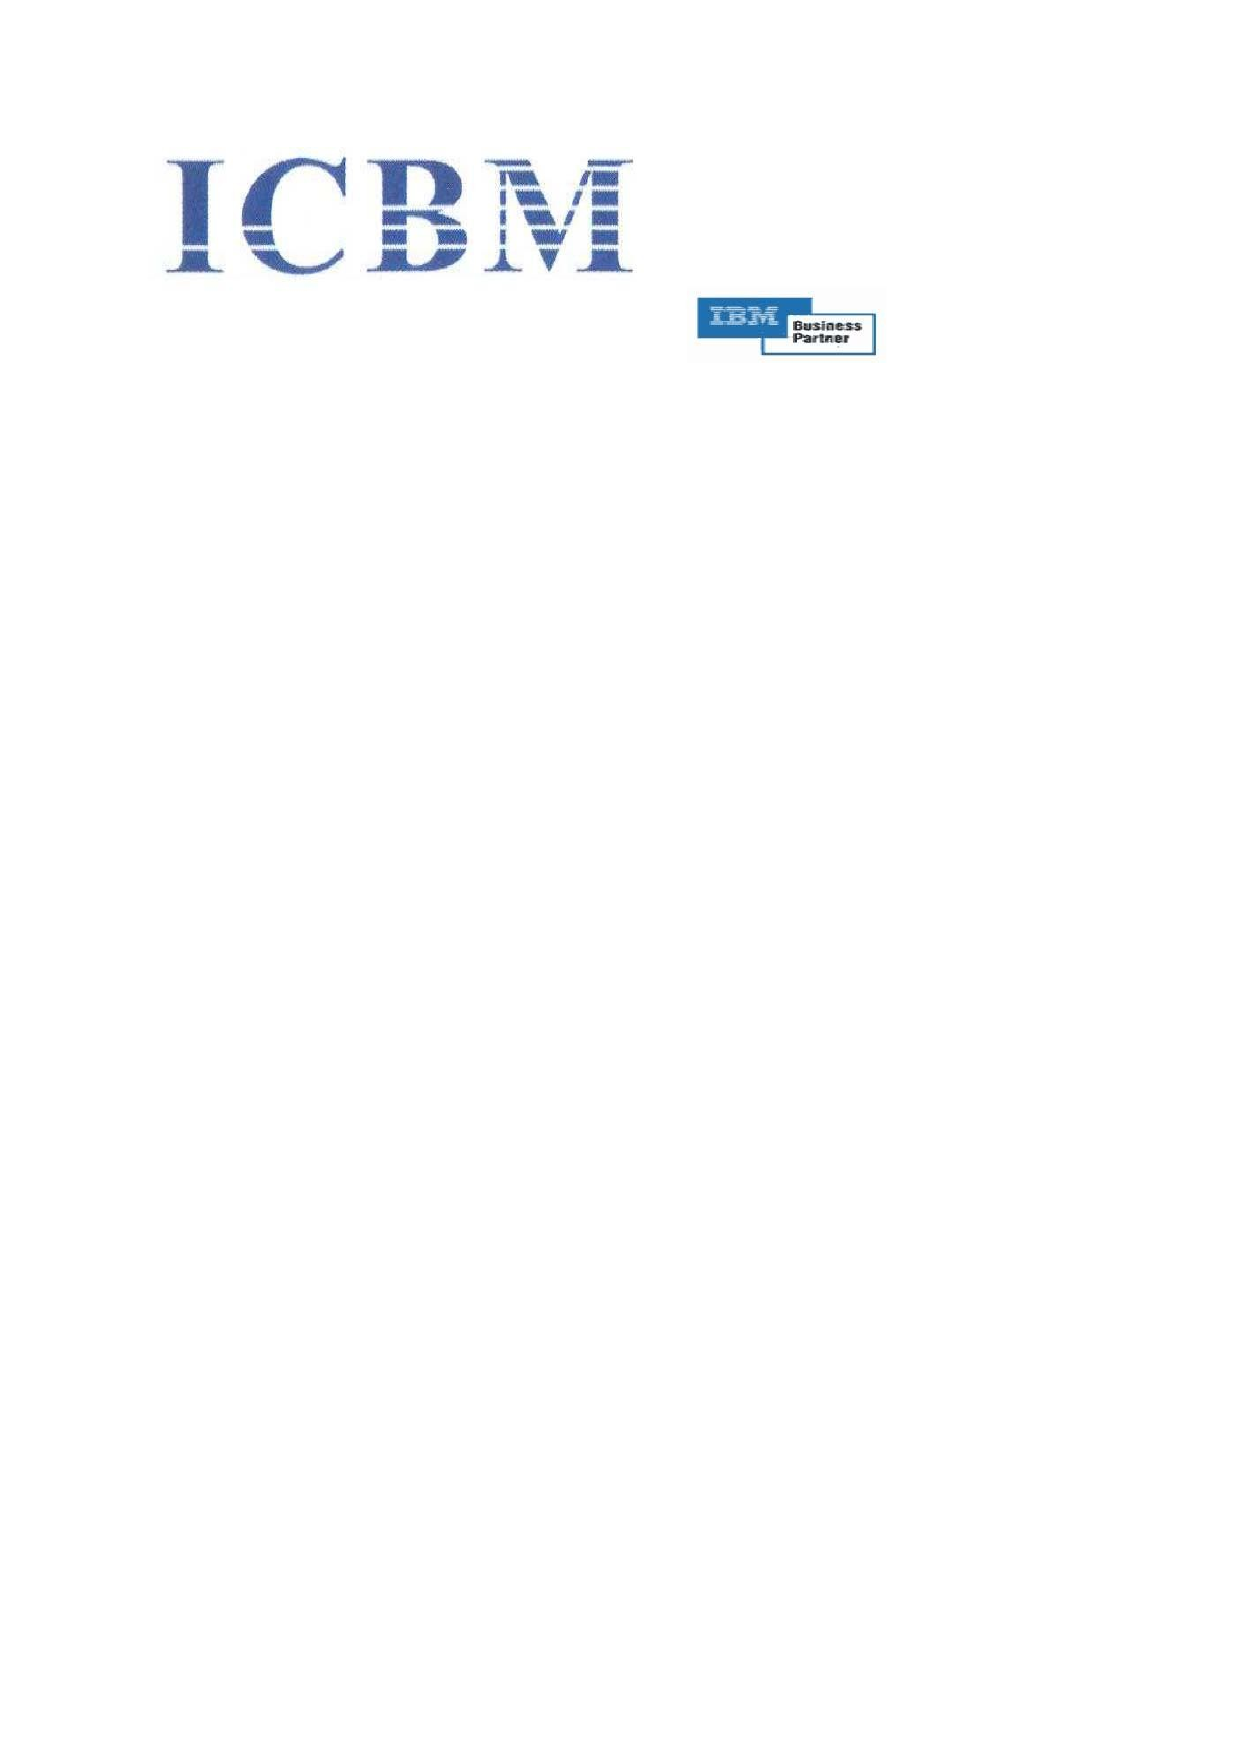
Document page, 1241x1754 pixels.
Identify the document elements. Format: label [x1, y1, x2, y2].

picture [147, 147, 887, 363]
